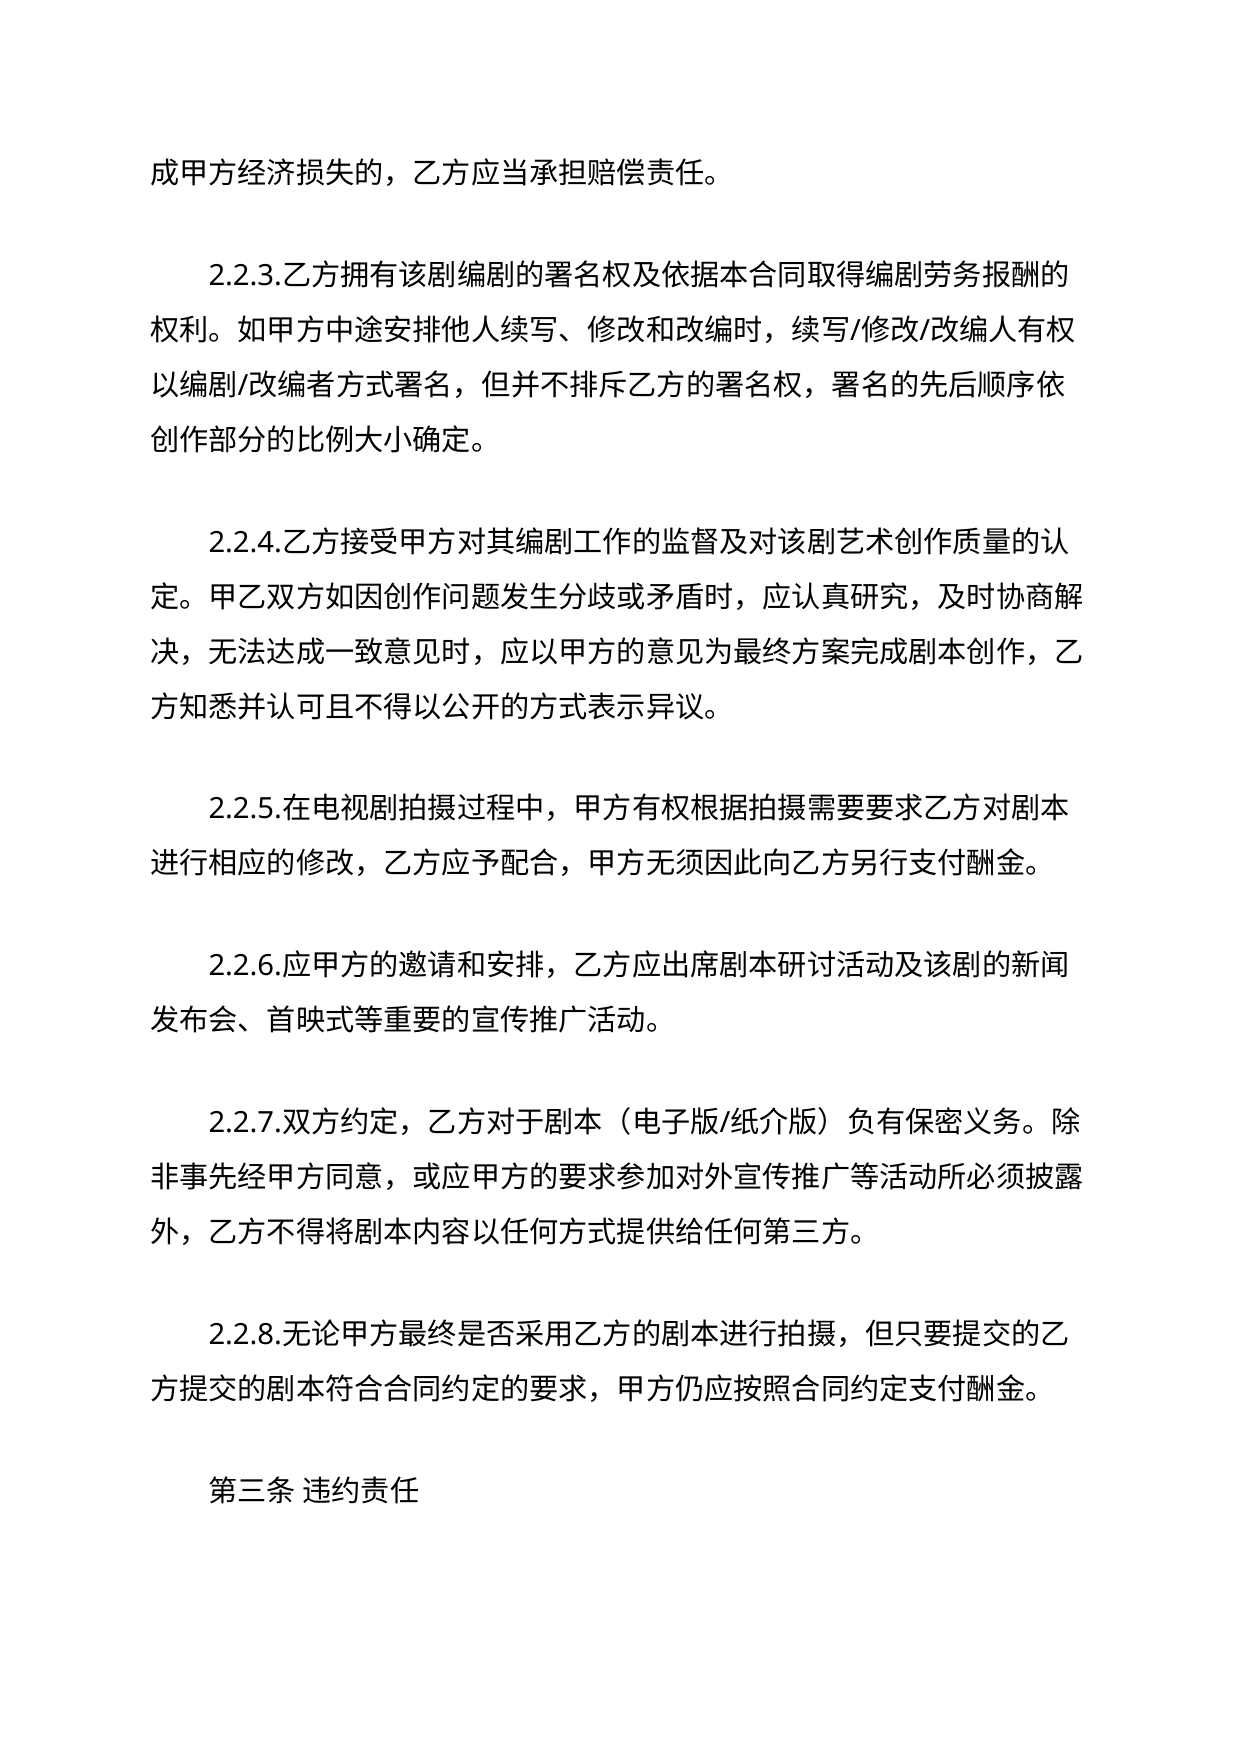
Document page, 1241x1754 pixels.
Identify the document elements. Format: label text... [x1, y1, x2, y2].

text 2.2.5.在电视剧拍摄过程中，甲方有权根据拍摄需要要求乙方对剧本进行相应的修改，乙方应予配合，甲方无须因此向乙方另行支付酬金。 [150, 785, 1090, 882]
text 2.2.6.应甲方的邀请和安排，乙方应出席剧本研讨活动及该剧的新闻发布会、首映式等重要的宣传推广活动。 [150, 942, 1090, 1039]
text 2.2.7.双方约定，乙方对于剧本（电子版/纸介版）负有保密义务。除非事先经甲方同意，或应甲方的要求参加对外宣传推广等活动所必须披露外，乙方不得将剧本内容以任何方式提供给任何第三方。 [150, 1099, 1090, 1251]
text 2.2.3.乙方拥有该剧编剧的署名权及依据本合同取得编剧劳务报酬的权利。如甲方中途安排他人续写、修改和改编时，续写/修改/改编人有权以编剧/改编者方式署名，但并不排斥乙方的署名权，署名的先后顺序依创作部分的比例大小确定。 [150, 252, 1090, 459]
text 2.2.8.无论甲方最终是否采用乙方的剧本进行拍摄，但只要提交的乙方提交的剧本符合合同约定的要求，甲方仍应按照合同约定支付酬金。 [150, 1310, 1090, 1408]
text 2.2.4.乙方接受甲方对其编剧工作的监督及对该剧艺术创作质量的认定。甲乙双方如因创作问题发生分歧或矛盾时，应认真研究，及时协商解决，无法达成一致意见时，应以甲方的意见为最终方案完成剧本创作，乙方知悉并认可且不得以公开的方式表示异议。 [150, 518, 1090, 726]
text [150, 150, 1090, 192]
text 第三条 违约责任 [150, 1467, 1090, 1509]
